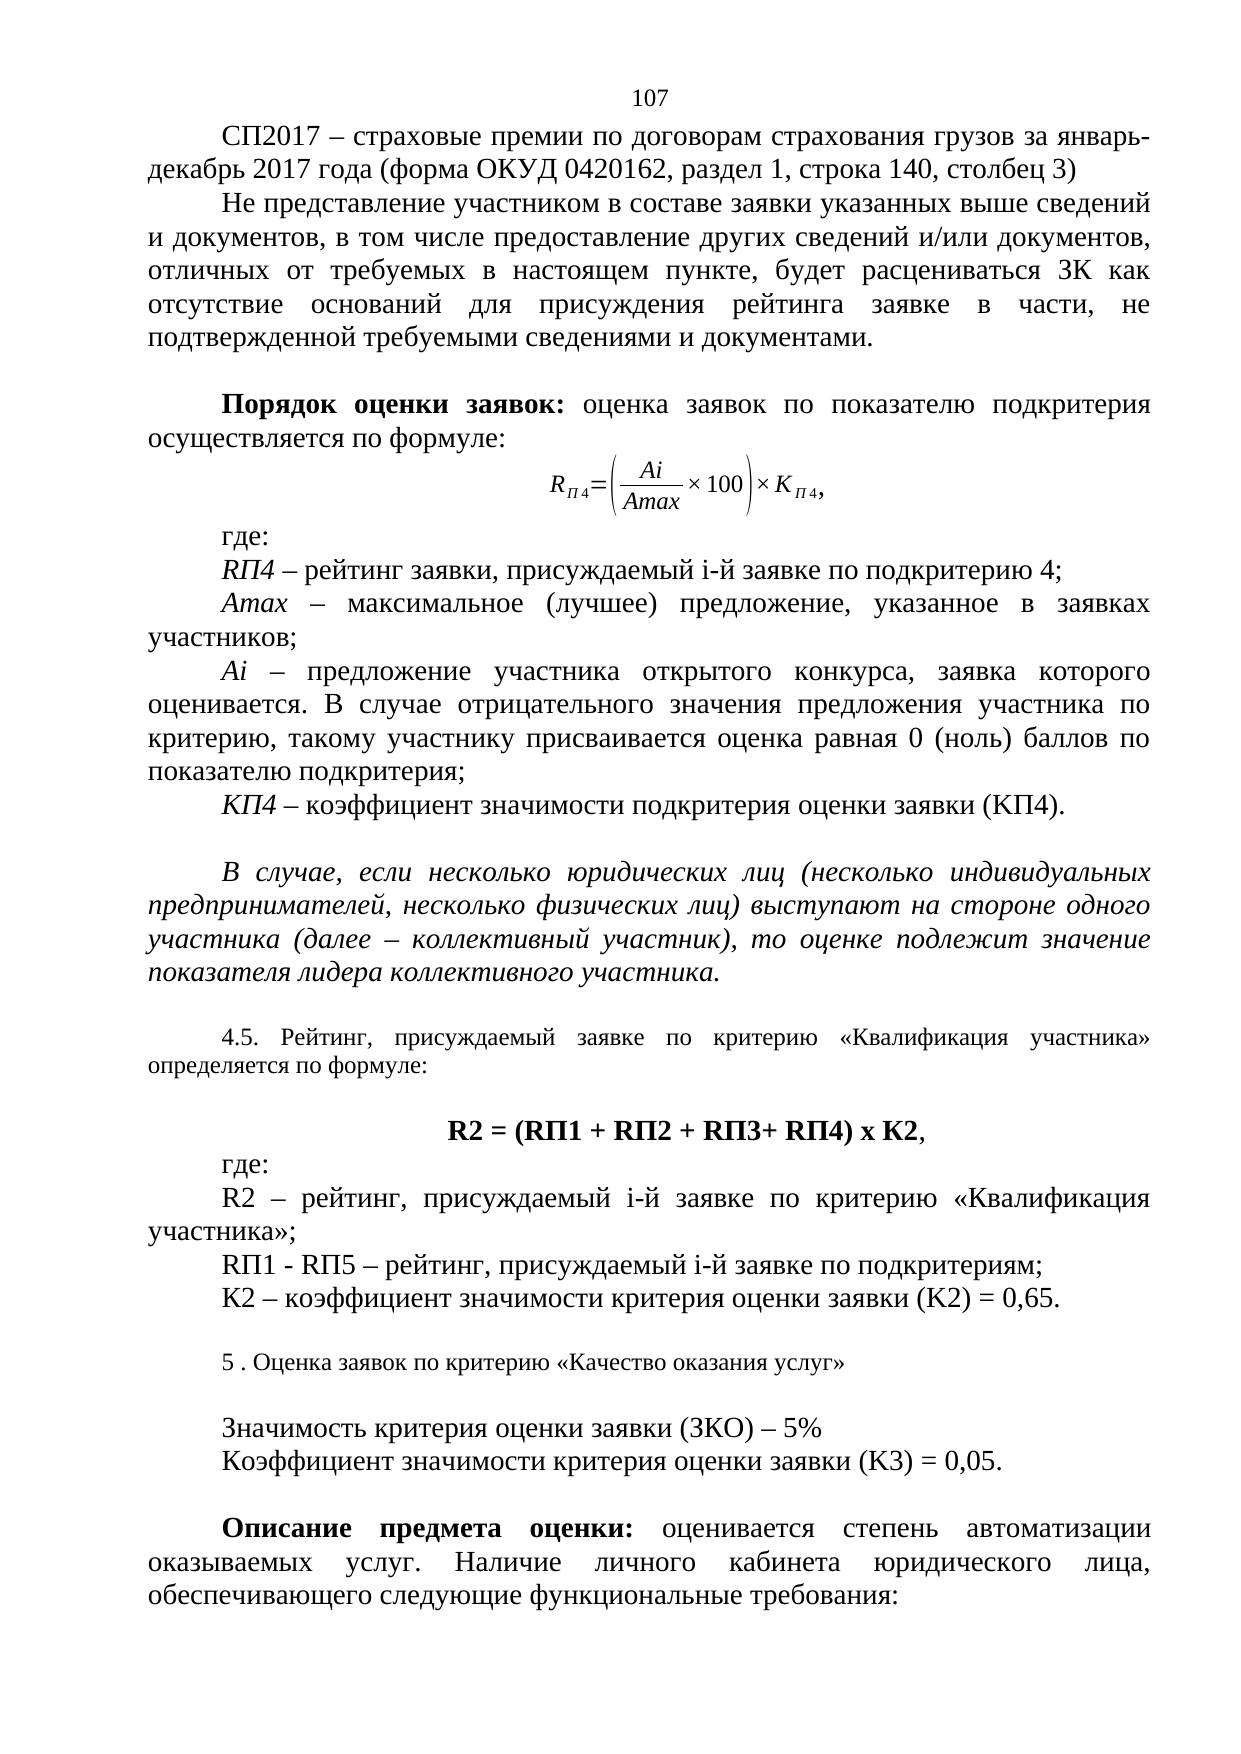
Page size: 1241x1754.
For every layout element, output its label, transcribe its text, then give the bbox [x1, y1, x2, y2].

text R2 – рейтинг, присуждаемый i-й заявке по критерию «Квалификация участника»; [148, 1180, 1152, 1247]
text К2 – коэффициент значимости критерия оценки заявки (K2) = 0,65. [148, 1280, 1152, 1314]
text RП1 - RП5 – рейтинг, присуждаемый i-й заявке по подкритериям; [148, 1247, 1152, 1280]
text , [148, 453, 1152, 518]
text Значимость критерия оценки заявки (ЗКО) – 5% [148, 1410, 1152, 1443]
text КП4 – коэффициент значимости подкритерия оценки заявки (KП4). [148, 787, 1152, 820]
text где: [148, 518, 1152, 552]
text Amax – максимальное (лучшее) предложение, указанное в заявках участников; [148, 586, 1152, 653]
text Ai – предложение участника открытого конкурса, заявка которого оценивается. В случае отрицательного значения предложения участника по критерию, такому участнику присваивается оценка равная 0 (ноль) баллов по показателю подкритерия; [148, 653, 1152, 787]
text СП2017 – страховые премии по договорам страхования грузов за январь-декабрь 2017 года (форма ОКУД 0420162, раздел 1, строка 140, столбец 3) [148, 118, 1152, 185]
text Коэффициент значимости критерия оценки заявки (K3) = 0,05. [148, 1443, 1152, 1477]
text RП4 – рейтинг заявки, присуждаемый i-й заявке по подкритерию 4; [148, 552, 1152, 586]
text В случае, если несколько юридических лиц (несколько индивидуальных предпринимателей, несколько физических лиц) выступают на стороне одного участника (далее – коллективный участник), то оценке подлежит значение показателя лидера коллективного участника. [148, 854, 1152, 988]
text Описание предмета оценки: оценивается степень автоматизации оказываемых услуг. Наличие личного кабинета юридического лица, обеспечивающего следующие функциональные требования: [148, 1510, 1152, 1611]
text R2 = (RП1 + RП2 + RП3+ RП4) х К2, [148, 1113, 1152, 1146]
text Порядок оценки заявок: оценка заявок по показателю подкритерия осуществляется по формуле: [148, 386, 1152, 453]
text где: [148, 1146, 1152, 1180]
text Не представление участником в составе заявки указанных выше сведений и документов, в том числе предоставление других сведений и/или документов, отличных от требуемых в настоящем пункте, будет расцениваться ЗК как отсутствие оснований для присуждения рейтинга заявке в части, не подтвержденной требуемыми сведениями и документами. [148, 185, 1152, 353]
